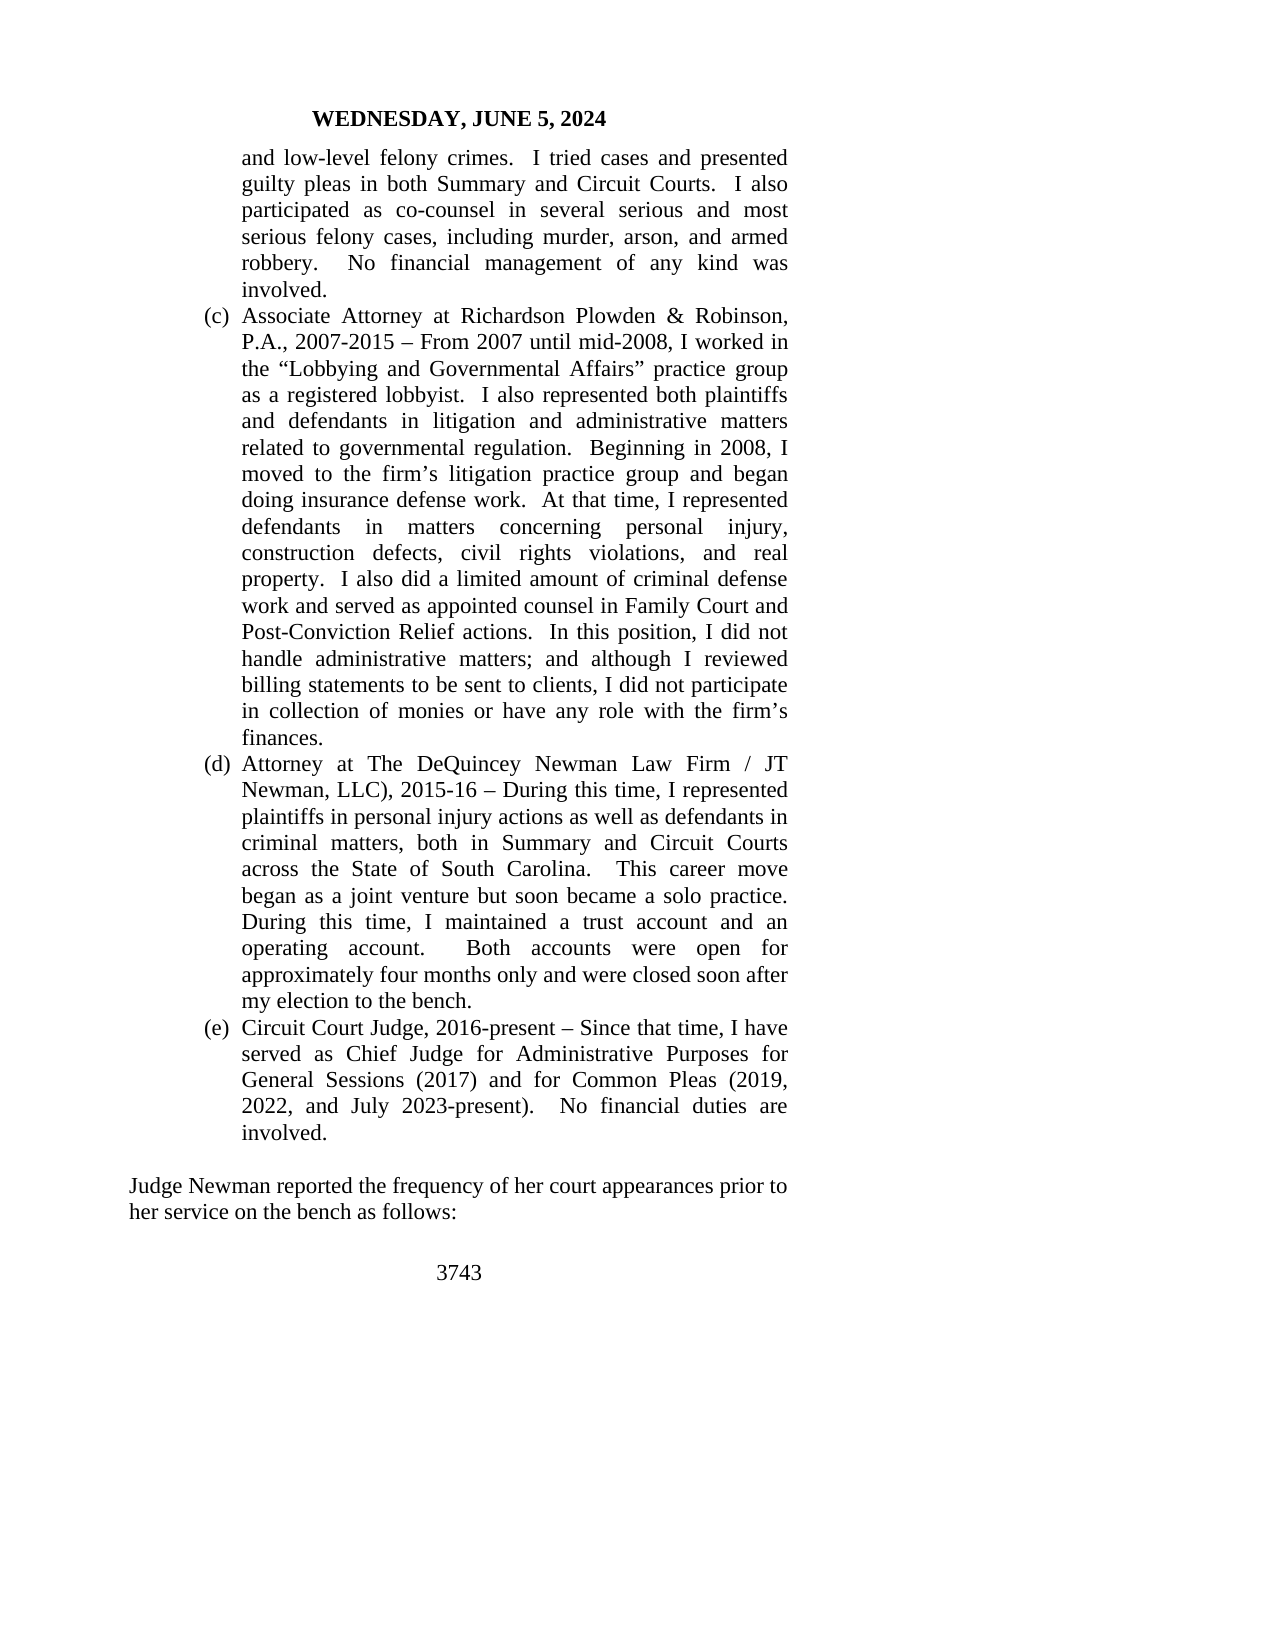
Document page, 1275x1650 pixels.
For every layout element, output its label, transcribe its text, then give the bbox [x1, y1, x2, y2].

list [204, 144, 789, 302]
list Attorney at The DeQuincey Newman Law Firm / JT Newman, LLC), 2015-16 – During this time, I represented plaintiffs in personal injury actions as well as defendants in criminal matters, both in Summary and Circuit Courts across the State of South Carolina. This career move began as a joint venture but soon became a solo practice. During this time, I maintained a trust account and an operating account. Both accounts were open for approximately four months only and were closed soon after my election to the bench. [204, 750, 789, 1013]
text Judge Newman reported the frequency of her court appearances prior to her service on the bench as follows: [129, 1172, 789, 1224]
list Associate Attorney at Richardson Plowden & Robinson, P.A., 2007-2015 – From 2007 until mid-2008, I worked in the “Lobbying and Governmental Affairs” practice group as a registered lobbyist. I also represented both plaintiffs and defendants in litigation and administrative matters related to governmental regulation. Beginning in 2008, I moved to the firm’s litigation practice group and began doing insurance defense work. At that time, I represented defendants in matters concerning personal injury, construction defects, civil rights violations, and real property. I also did a limited amount of criminal defense work and served as appointed counsel in Family Court and Post-Conviction Relief actions. In this position, I did not handle administrative matters; and although I reviewed billing statements to be sent to clients, I did not participate in collection of monies or have any role with the firm’s finances. [204, 302, 789, 750]
list Circuit Court Judge, 2016-present – Since that time, I have served as Chief Judge for Administrative Purposes for General Sessions (2017) and for Common Pleas (2019, 2022, and July 2023-present). No financial duties are involved. [204, 1013, 789, 1145]
